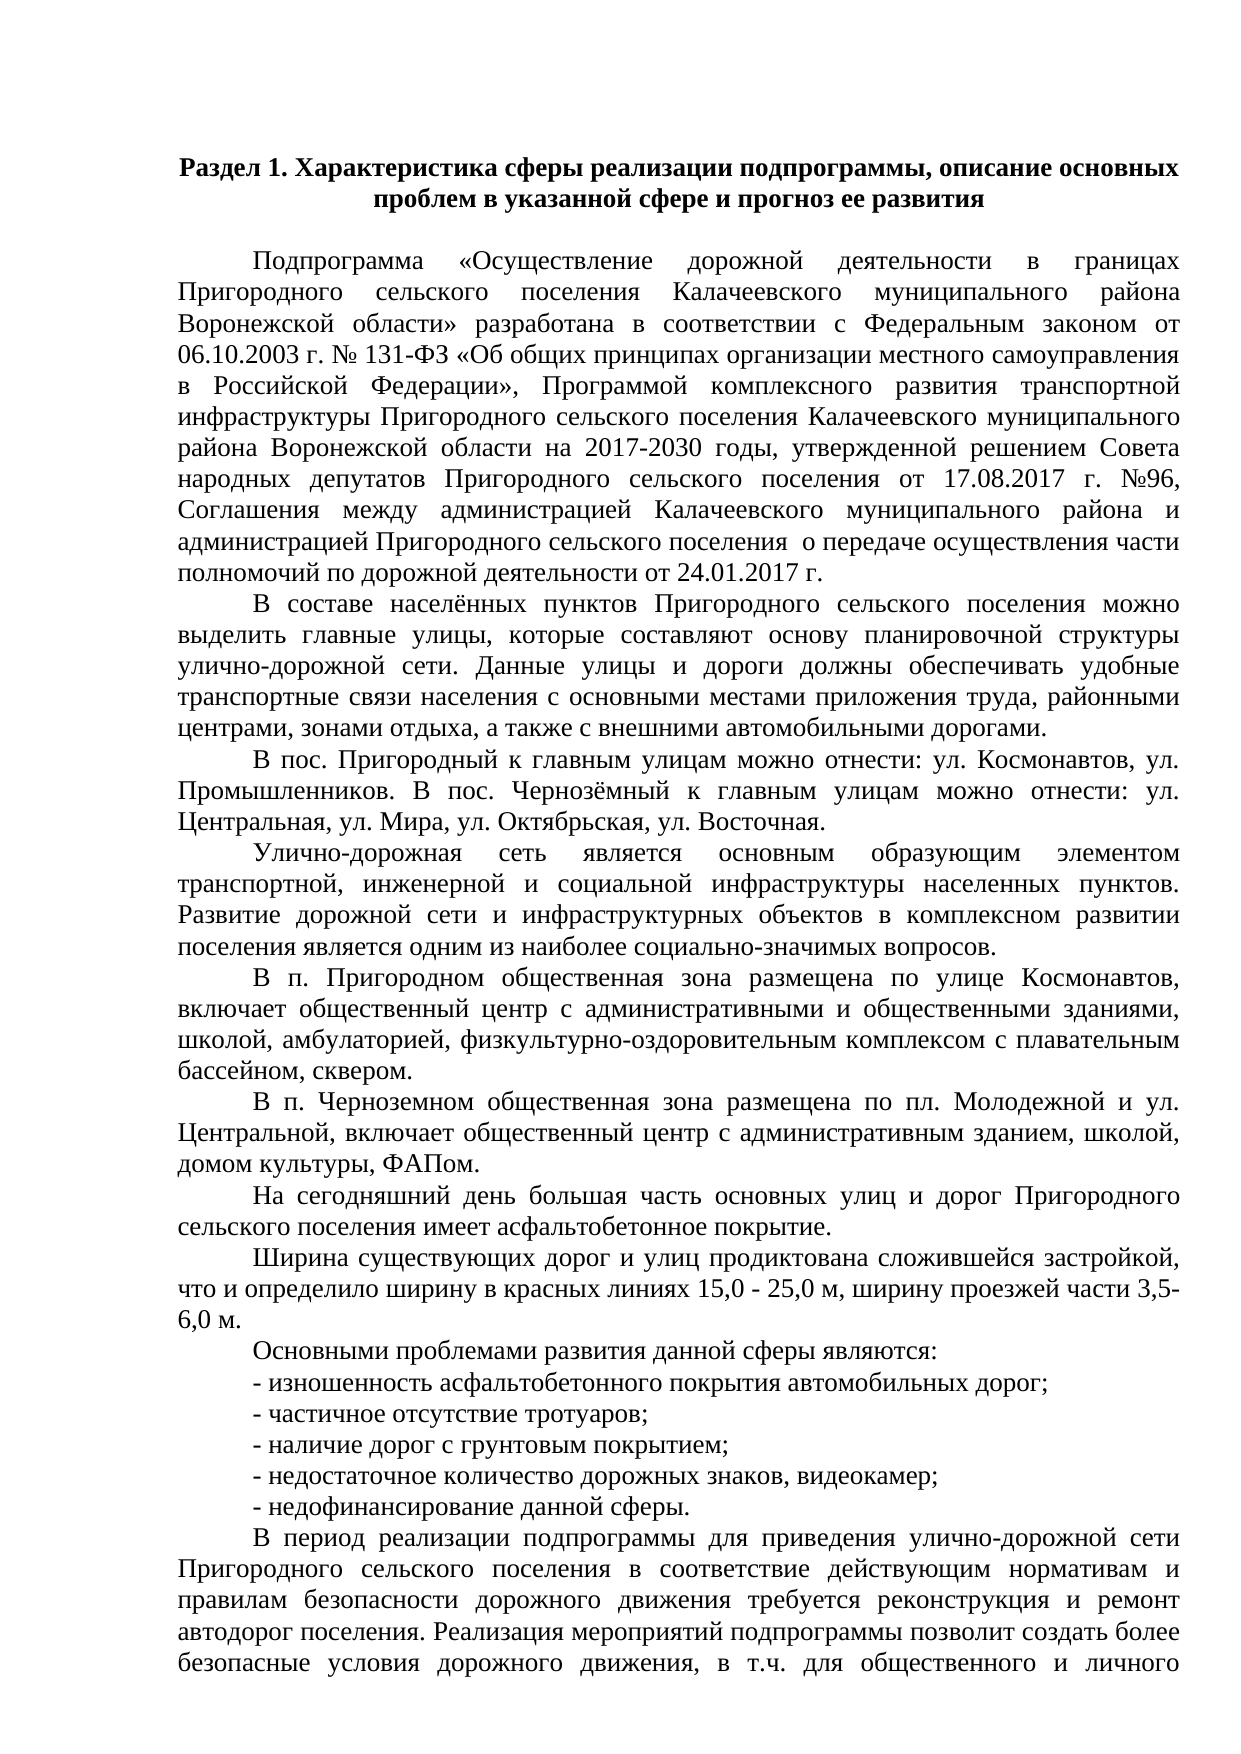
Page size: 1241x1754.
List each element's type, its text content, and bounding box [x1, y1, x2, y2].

text Подпрограмма «Осуществление дорожной деятельности в границах Пригородного сельского поселения Калачеевского муниципального района Воронежской области» разработана в соответствии с Федеральным законом от 06.10.2003 г. № 131-ФЗ «Об общих принципах организации местного самоуправления в Российской Федерации», Программой комплексного развития транспортной инфраструктуры Пригородного сельского поселения Калачеевского муниципального района Воронежской области на 2017-2030 годы, утвержденной решением Совета народных депутатов Пригородного сельского поселения от 17.08.2017 г. №96, Соглашения между администрацией Калачеевского муниципального района и администрацией Пригородного сельского поселения о передаче осуществления части полномочий по дорожной деятельности от 24.01.2017 г. [177, 244, 1181, 587]
text В п. Черноземном общественная зона размещена по пл. Молодежной и ул. Центральной, включает общественный центр с административным зданием, школой, домом культуры, ФАПом. [177, 1085, 1181, 1179]
text - недостаточное количество дорожных знаков, видеокамер; [177, 1459, 1181, 1490]
text - наличие дорог с грунтовым покрытием; [177, 1428, 1181, 1459]
text - изношенность асфальтобетонного покрытия автомобильных дорог; [177, 1366, 1181, 1397]
text - недофинансирование данной сферы. [177, 1490, 1181, 1521]
text - частичное отсутствие тротуаров; [177, 1397, 1181, 1428]
text Ширина существующих дорог и улиц продиктована сложившейся застройкой, что и определило ширину в красных линиях 15,0 - 25,0 м, ширину проезжей части 3,5-6,0 м. [177, 1241, 1181, 1334]
text В пос. Пригородный к главным улицам можно отнести: ул. Космонавтов, ул. Промышленников. В пос. Чернозёмный к главным улицам можно отнести: ул. Центральная, ул. Мира, ул. Октябрьская, ул. Восточная. [177, 743, 1181, 836]
text На сегодняшний день большая часть основных улиц и дорог Пригородного сельского поселения имеет асфальтобетонное покрытие. [177, 1179, 1181, 1241]
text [177, 1521, 1181, 1677]
text Улично-дорожная сеть является основным образующим элементом транспортной, инженерной и социальной инфраструктуры населенных пунктов. Развитие дорожной сети и инфраструктурных объектов в комплексном развитии поселения является одним из наиболее социально-значимых вопросов. [177, 836, 1181, 961]
text В п. Пригородном общественная зона размещена по улице Космонавтов, включает общественный центр с административными и общественными зданиями, школой, амбулаторией, физкультурно-оздоровительным комплексом с плавательным бассейном, сквером. [177, 961, 1181, 1085]
text В составе населённых пунктов Пригородного сельского поселения можно выделить главные улицы, которые составляют основу планировочной структуры улично-дорожной сети. Данные улицы и дороги должны обеспечивать удобные транспортные связи населения с основными местами приложения труда, районными центрами, зонами отдыха, а также с внешними автомобильными дорогами. [177, 587, 1181, 743]
text Основными проблемами развития данной сферы являются: [177, 1334, 1181, 1366]
text Раздел 1. Характеристика сферы реализации подпрограммы, описание основных проблем в указанной сфере и прогноз ее развития [177, 151, 1181, 213]
